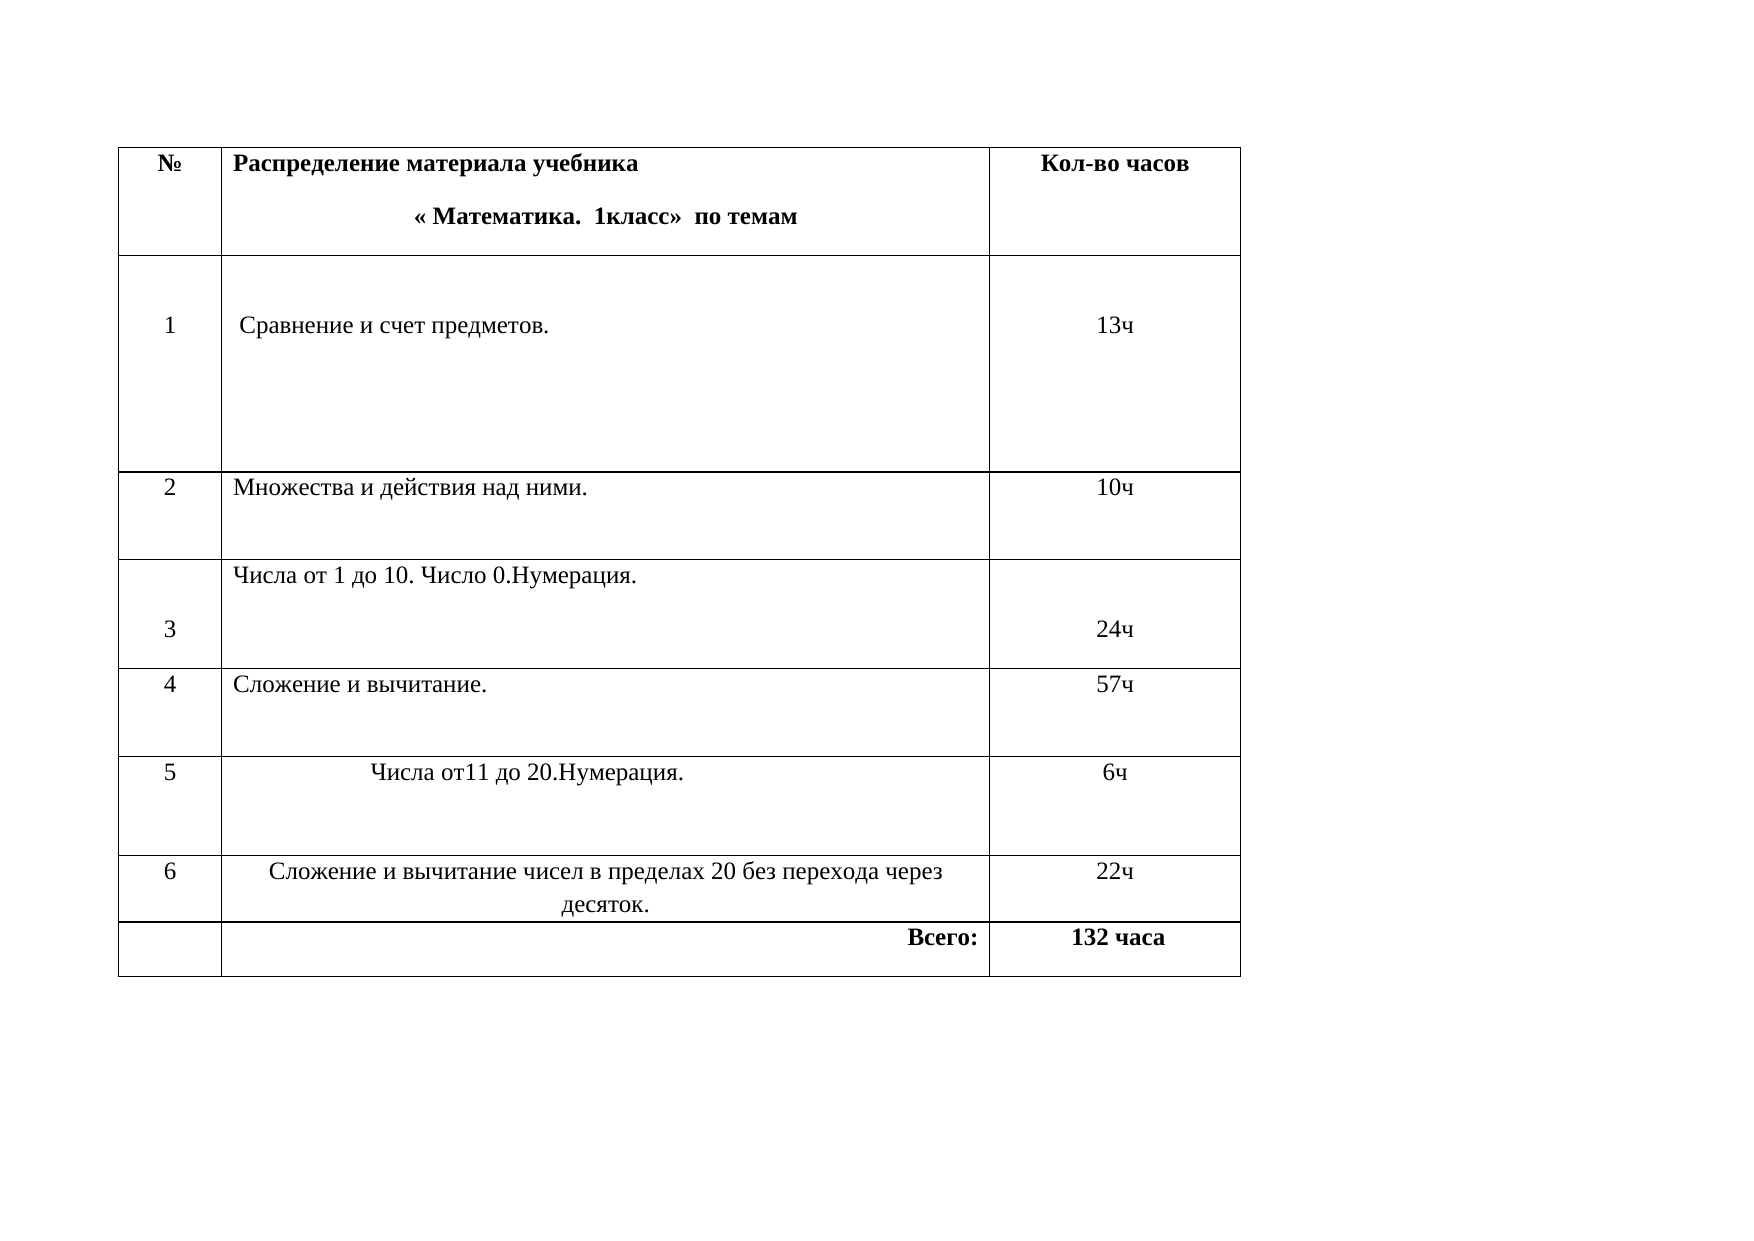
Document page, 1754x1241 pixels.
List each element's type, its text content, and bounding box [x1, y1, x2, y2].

table_cell 22ч [990, 856, 1240, 921]
table_cell Сравнение и счет предметов. [222, 256, 989, 471]
table_header № [119, 148, 221, 255]
table_cell 5 [119, 757, 221, 855]
table_cell Всего: [222, 923, 989, 976]
table_cell Сложение и вычитание. [222, 669, 989, 756]
table_header Распределение материала учебника « Математика. 1класс» по темам [222, 148, 989, 255]
table_cell 1 [119, 256, 221, 471]
table_cell 6 [119, 856, 221, 921]
table_cell 3 [119, 560, 221, 668]
table_cell 6ч [990, 757, 1240, 855]
table_cell Числа от11 до 20.Нумерация. [222, 757, 989, 855]
table_cell 4 [119, 669, 221, 756]
table_cell 10ч [990, 473, 1240, 559]
table_cell Сложение и вычитание чисел в пределах 20 без перехода через десяток. [222, 856, 989, 921]
table_cell 57ч [990, 669, 1240, 756]
table_cell [119, 923, 221, 976]
table_cell 132 часа [990, 923, 1240, 976]
table_cell 13ч [990, 256, 1240, 471]
table_cell 2 [119, 473, 221, 559]
table_header Кол-во часов [990, 148, 1240, 255]
table_cell 24ч [990, 560, 1240, 668]
table_cell Множества и действия над ними. [222, 473, 989, 559]
table_cell Числа от 1 до 10. Число 0.Нумерация. [222, 560, 989, 668]
